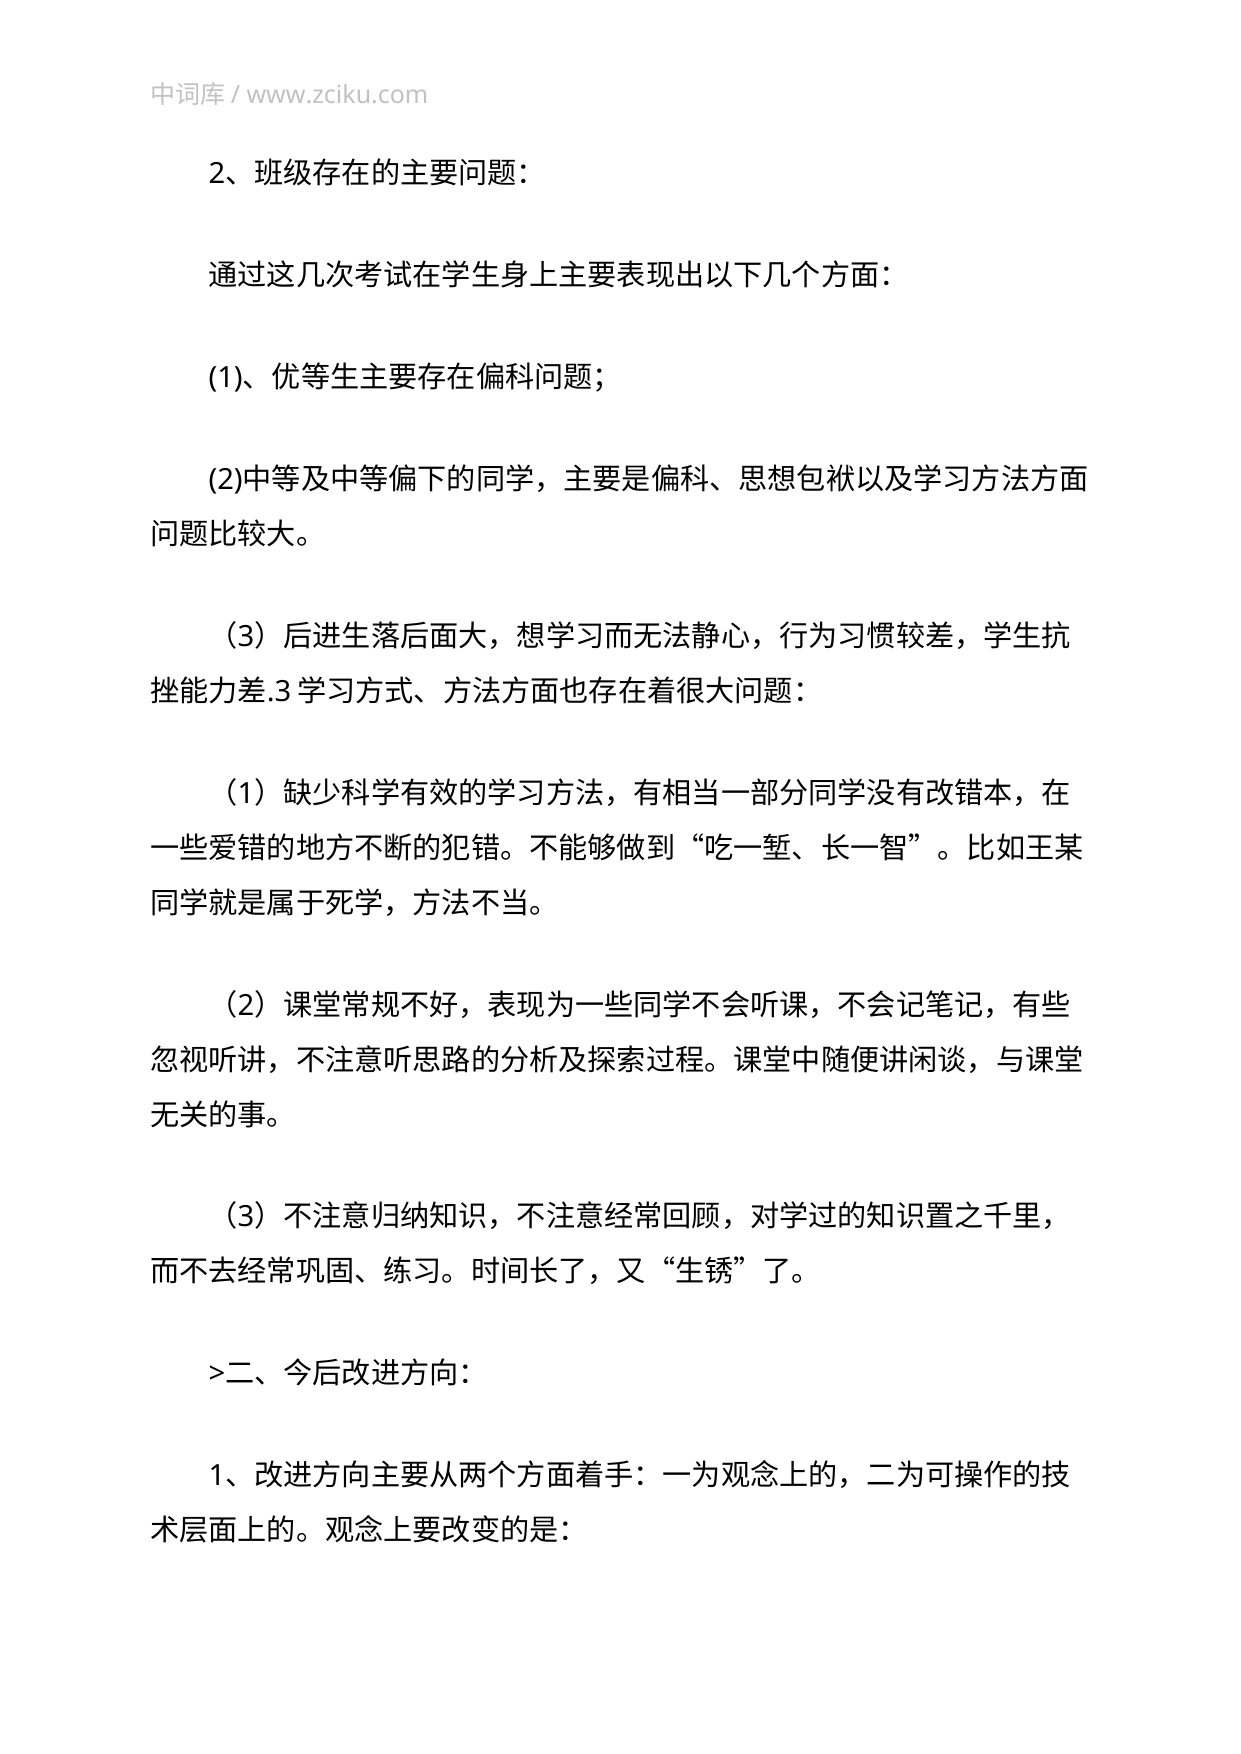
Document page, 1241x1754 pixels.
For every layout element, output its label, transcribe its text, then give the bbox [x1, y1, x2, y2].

text 2、班级存在的主要问题： [150, 150, 1090, 192]
text 1、改进方向主要从两个方面着手：一为观念上的，二为可操作的技术层面上的。观念上要改变的是： [150, 1452, 1090, 1549]
text （1）缺少科学有效的学习方法，有相当一部分同学没有改错本，在一些爱错的地方不断的犯错。不能够做到“吃一堑、长一智”。比如王某同学就是属于死学，方法不当。 [150, 769, 1090, 922]
text >二、今后改进方向： [150, 1349, 1090, 1392]
text （2）课堂常规不好，表现为一些同学不会听课，不会记笔记，有些忽视听讲，不注意听思路的分析及探索过程。课堂中随便讲闲谈，与课堂无关的事。 [150, 981, 1090, 1133]
text (2)中等及中等偏下的同学，主要是偏科、思想包袱以及学习方法方面问题比较大。 [150, 456, 1090, 553]
text （3）不注意归纳知识，不注意经常回顾，对学过的知识置之千里，而不去经常巩固、练习。时间长了，又“生锈”了。 [150, 1193, 1090, 1290]
text （3）后进生落后面大，想学习而无法静心，行为习惯较差，学生抗挫能力差.3学习方式、方法方面也存在着很大问题： [150, 612, 1090, 710]
text 通过这几次考试在学生身上主要表现出以下几个方面： [150, 252, 1090, 294]
text (1)、优等生主要存在偏科问题； [150, 354, 1090, 396]
